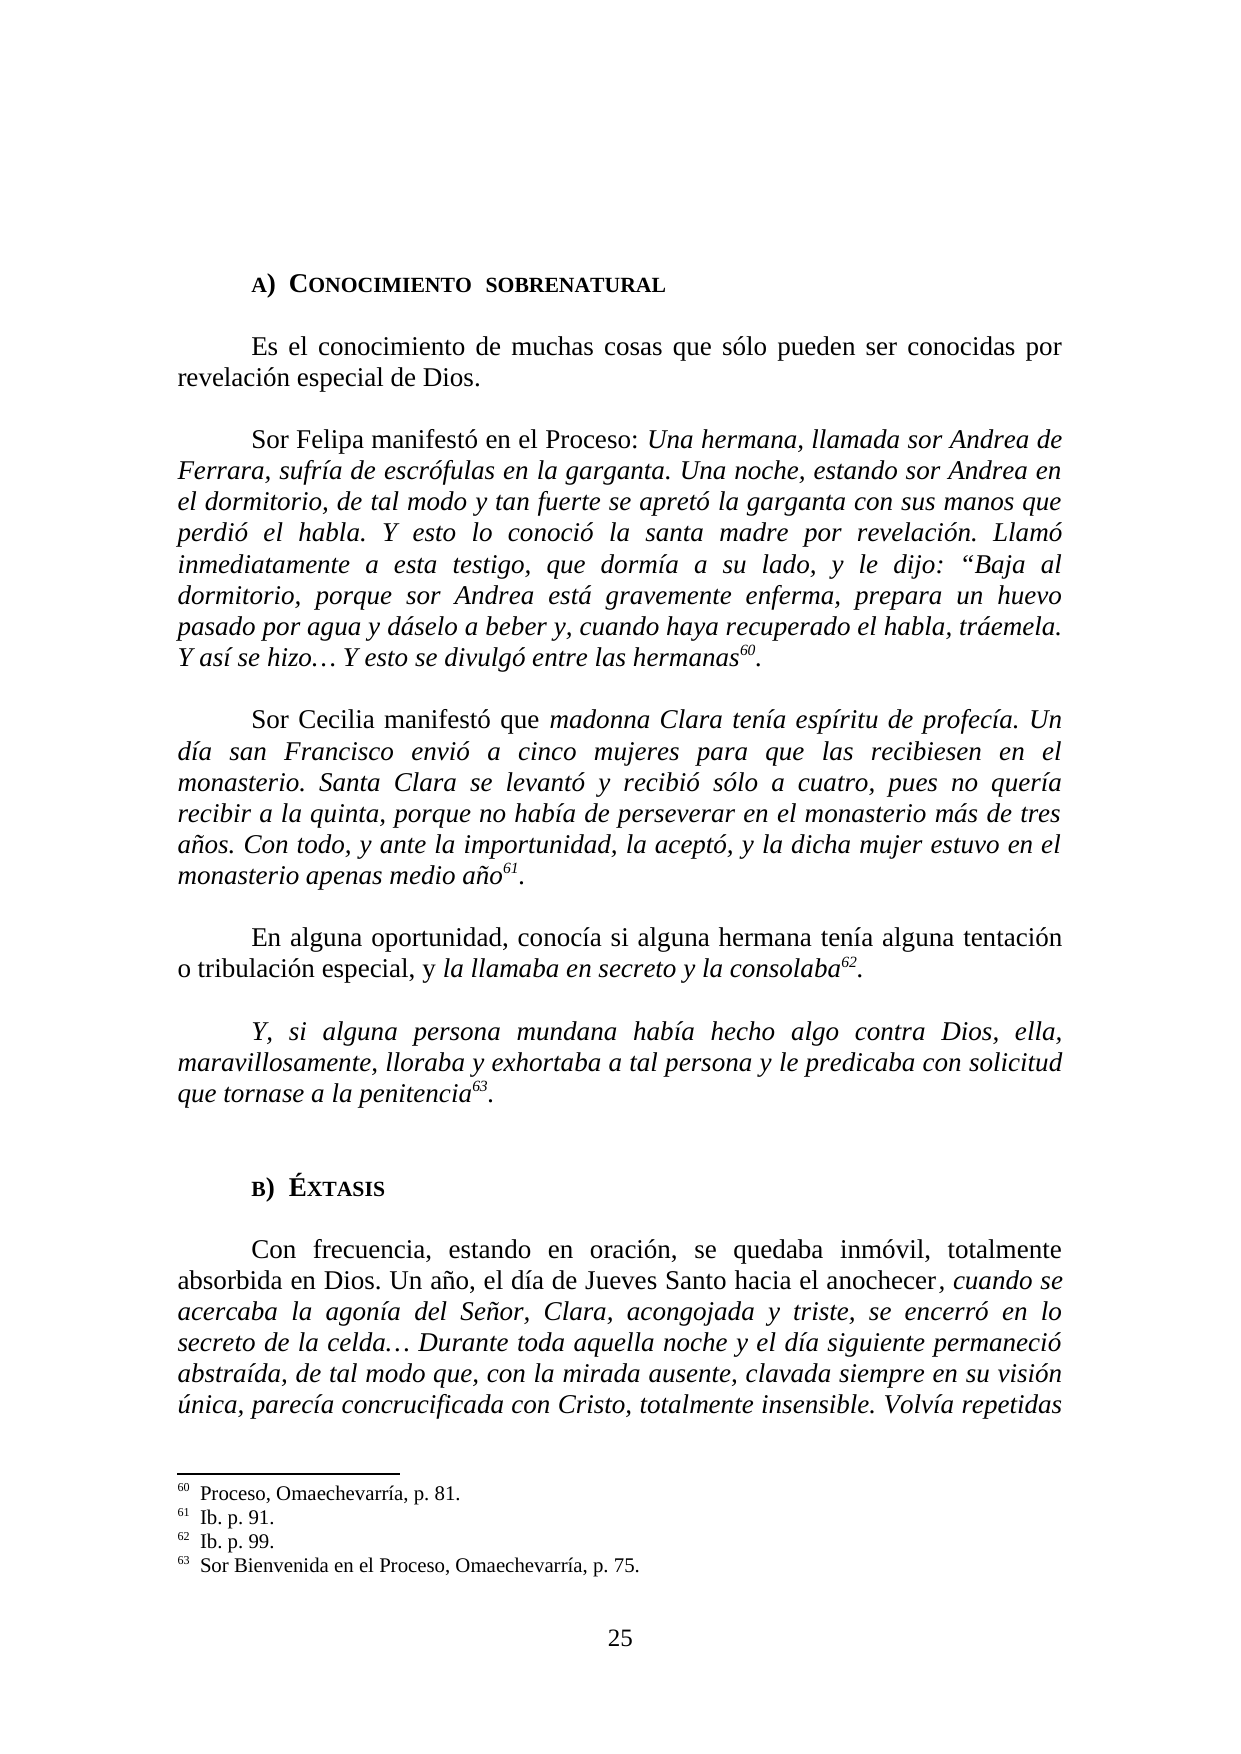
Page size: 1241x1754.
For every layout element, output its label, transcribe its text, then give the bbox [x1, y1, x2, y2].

text Y, si alguna persona mundana había hecho algo contra Dios, ella, maravillosamente, lloraba y exhortaba a tal persona y le predicaba con solicitud que tornase a la penitencia. [177, 1015, 1063, 1108]
list Éxtasis [251, 1171, 1063, 1202]
text Sor Cecilia manifestó que madonna Clara tenía espíritu de profecía. Un día san Francisco envió a cinco mujeres para que las recibiesen en el monasterio. Santa Clara se levantó y recibió sólo a cuatro, pues no quería recibir a la quinta, porque no había de perseverar en el monasterio más de tres años. Con todo, y ante la importunidad, la aceptó, y la dicha mujer estuvo en el monasterio apenas medio año. [177, 703, 1063, 890]
text Es el conocimiento de muchas cosas que sólo pueden ser conocidas por revelación especial de Dios. [177, 330, 1063, 392]
text En alguna oportunidad, conocía si alguna hermana tenía alguna tentación o tribulación especial, y la llamaba en secreto y la consolaba. [177, 921, 1063, 984]
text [177, 1233, 1063, 1420]
list Conocimiento sobrenatural [251, 267, 1063, 298]
text Sor Felipa manifestó en el Proceso: Una hermana, llamada sor Andrea de Ferrara, sufría de escrófulas en la garganta. Una noche, estando sor Andrea en el dormitorio, de tal modo y tan fuerte se apretó la garganta con sus manos que perdió el habla. Y esto lo conoció la santa madre por revelación. Llamó inmediatamente a esta testigo, que dormía a su lado, y le dijo: “Baja al dormitorio, porque sor Andrea está gravemente enferma, prepara un huevo pasado por agua y dáselo a beber y, cuando haya recuperado el habla, tráemela. Y así se hizo… Y esto se divulgó entre las hermanas. [177, 423, 1063, 672]
